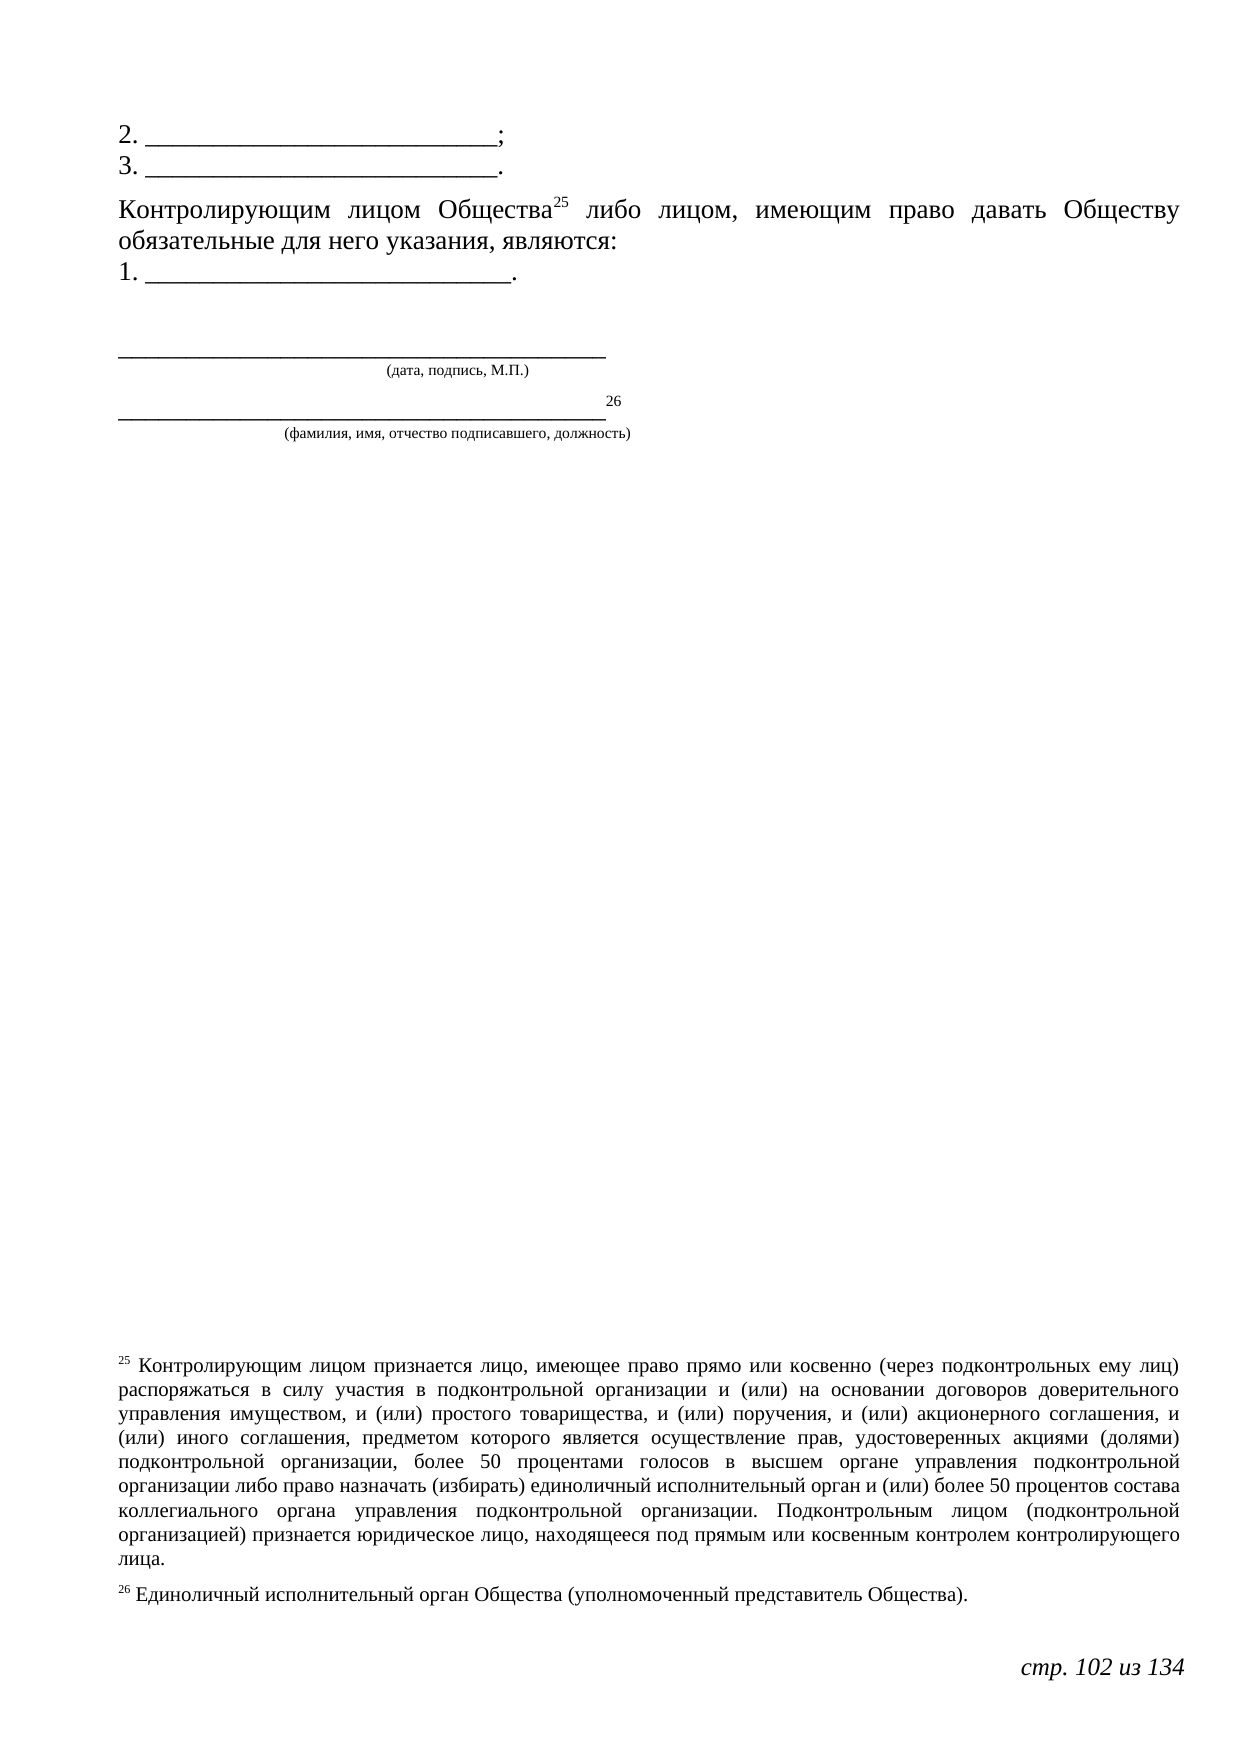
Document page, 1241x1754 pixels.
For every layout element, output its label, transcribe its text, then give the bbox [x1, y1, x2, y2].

text 2. __________________________; [118, 118, 1181, 149]
text 3. __________________________. [118, 149, 1181, 180]
text ____________________________________ [118, 392, 1181, 423]
text (фамилия, имя, отчество подписавшего, должность) [118, 423, 797, 454]
text 1. ___________________________. [118, 255, 1181, 286]
text Контролирующим лицом Общества либо лицом, имеющим право давать Обществу обязательные для него указания, являются: [118, 193, 1181, 255]
text (дата, подпись, М.П.) [118, 361, 797, 392]
text ____________________________________ [118, 330, 1181, 361]
